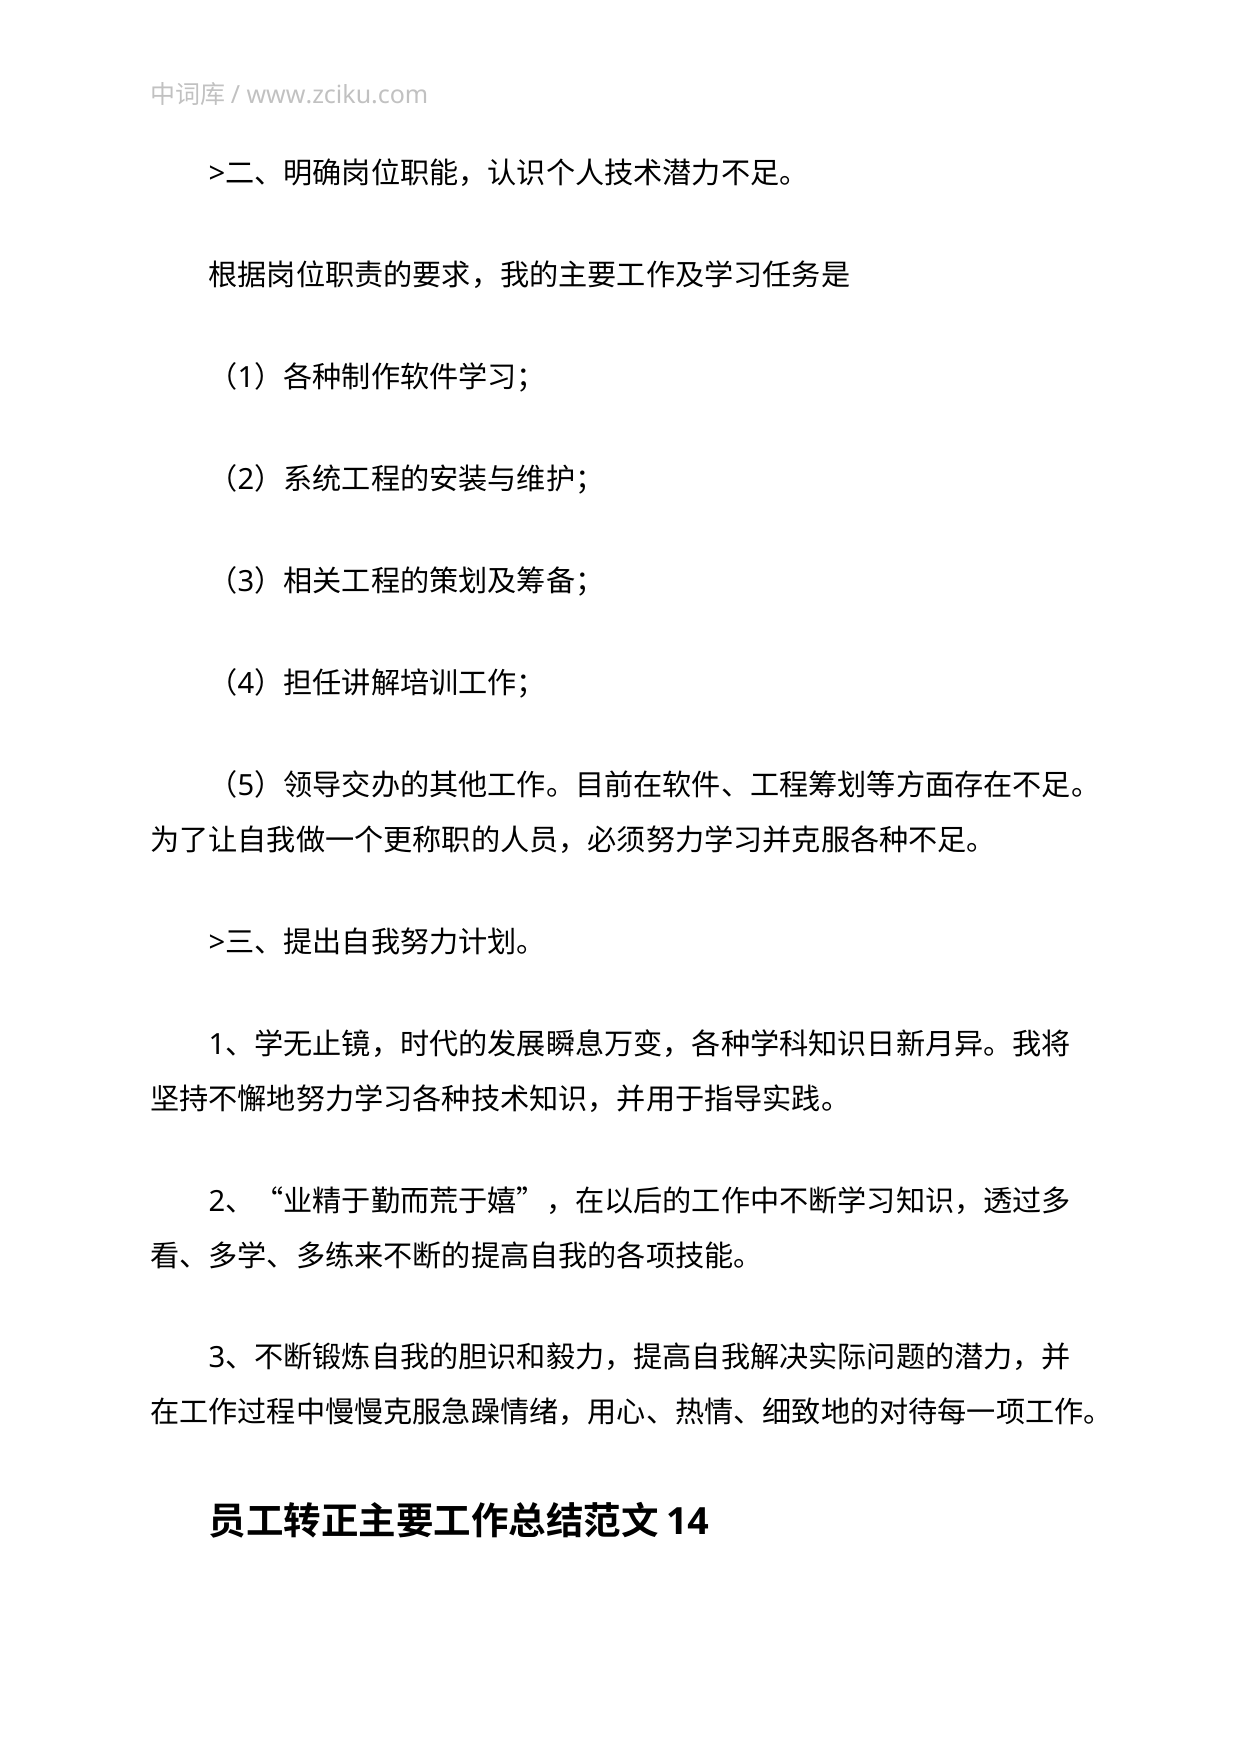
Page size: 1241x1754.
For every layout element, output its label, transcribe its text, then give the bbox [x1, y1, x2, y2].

text （5）领导交办的其他工作。目前在软件、工程筹划等方面存在不足。为了让自我做一个更称职的人员，必须努力学习并克服各种不足。 [150, 762, 1090, 859]
text 1、学无止镜，时代的发展瞬息万变，各种学科知识日新月异。我将坚持不懈地努力学习各种技术知识，并用于指导实践。 [150, 1020, 1090, 1118]
text 员工转正主要工作总结范文14 [150, 1491, 1090, 1545]
text （4）担任讲解培训工作； [150, 660, 1090, 702]
text （2）系统工程的安装与维护； [150, 456, 1090, 498]
text >三、提出自我努力计划。 [150, 918, 1090, 961]
text 2、“业精于勤而荒于嬉”，在以后的工作中不断学习知识，透过多看、多学、多练来不断的提高自我的各项技能。 [150, 1177, 1090, 1274]
text （3）相关工程的策划及筹备； [150, 558, 1090, 600]
text 3、不断锻炼自我的胆识和毅力，提高自我解决实际问题的潜力，并在工作过程中慢慢克服急躁情绪，用心、热情、细致地的对待每一项工作。 [150, 1334, 1090, 1431]
text >二、明确岗位职能，认识个人技术潜力不足。 [150, 150, 1090, 192]
text （1）各种制作软件学习； [150, 354, 1090, 396]
text 根据岗位职责的要求，我的主要工作及学习任务是 [150, 252, 1090, 294]
